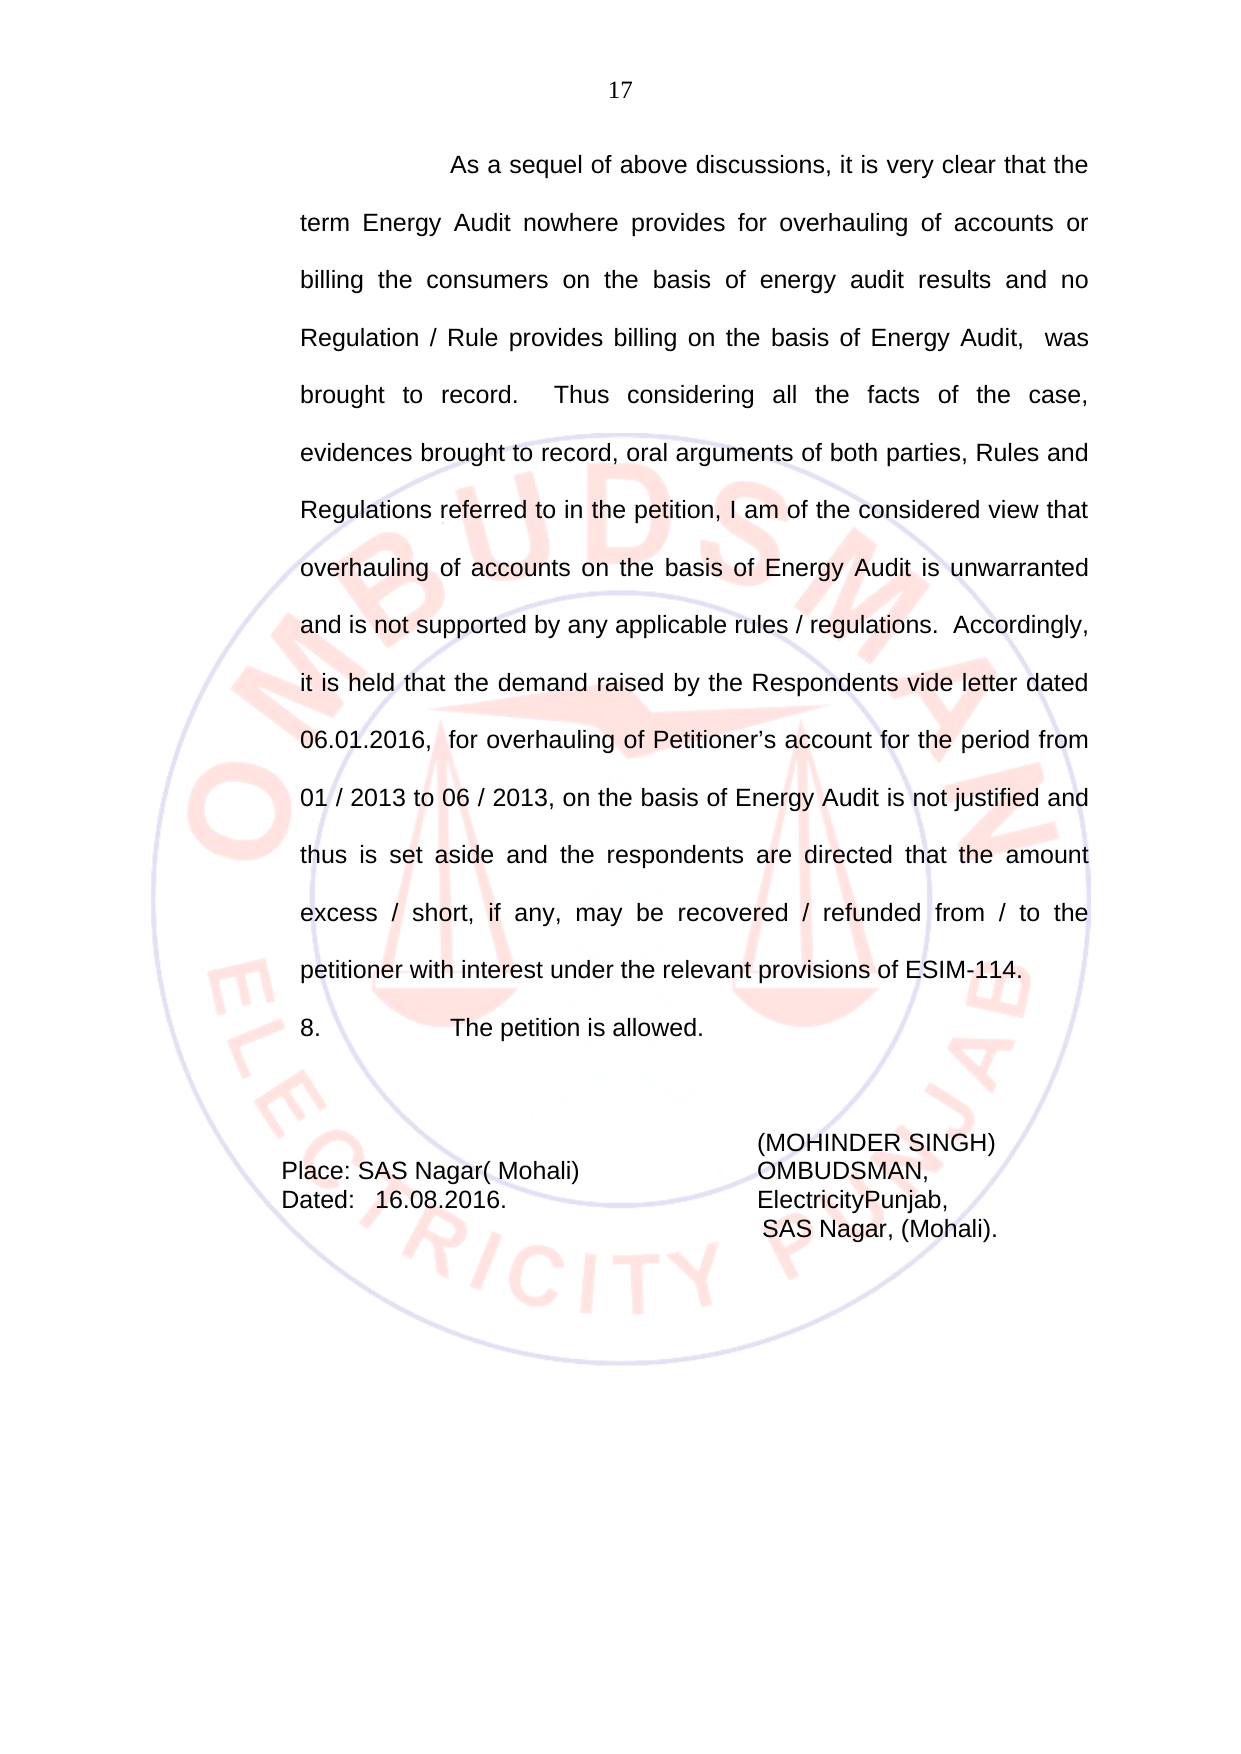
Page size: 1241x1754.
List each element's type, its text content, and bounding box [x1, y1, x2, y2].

text Place: SAS Nagar( Mohali) OMBUDSMAN, [281, 1156, 1090, 1185]
text As a sequel of above discussions, it is very clear that the term Energy Audit nowhere provides for overhauling of accounts or billing the consumers on the basis of energy audit results and no Regulation / Rule provides billing on the basis of Energy Audit, was brought to record. Thus considering all the facts of the case, evidences brought to record, oral arguments of both parties, Rules and Regulations referred to in the petition, I am of the considered view that overhauling of accounts on the basis of Energy Audit is unwarranted and is not supported by any applicable rules / regulations. Accordingly, it is held that the demand raised by the Respondents vide letter dated 06.01.2016, for overhauling of Petitioner’s account for the period from 01 / 2013 to 06 / 2013, on the basis of Energy Audit is not justified and thus is set aside and the respondents are directed that the amount excess / short, if any, may be recovered / refunded from / to the petitioner with interest under the relevant provisions of ESIM-114. [300, 150, 1090, 984]
text 8. The petition is allowed. [300, 1012, 1090, 1041]
text Dated: 16.08.2016. ElectricityPunjab, SAS Nagar, (Mohali). [281, 1185, 1090, 1242]
text (MOHINDER SINGH) [281, 1099, 1090, 1156]
